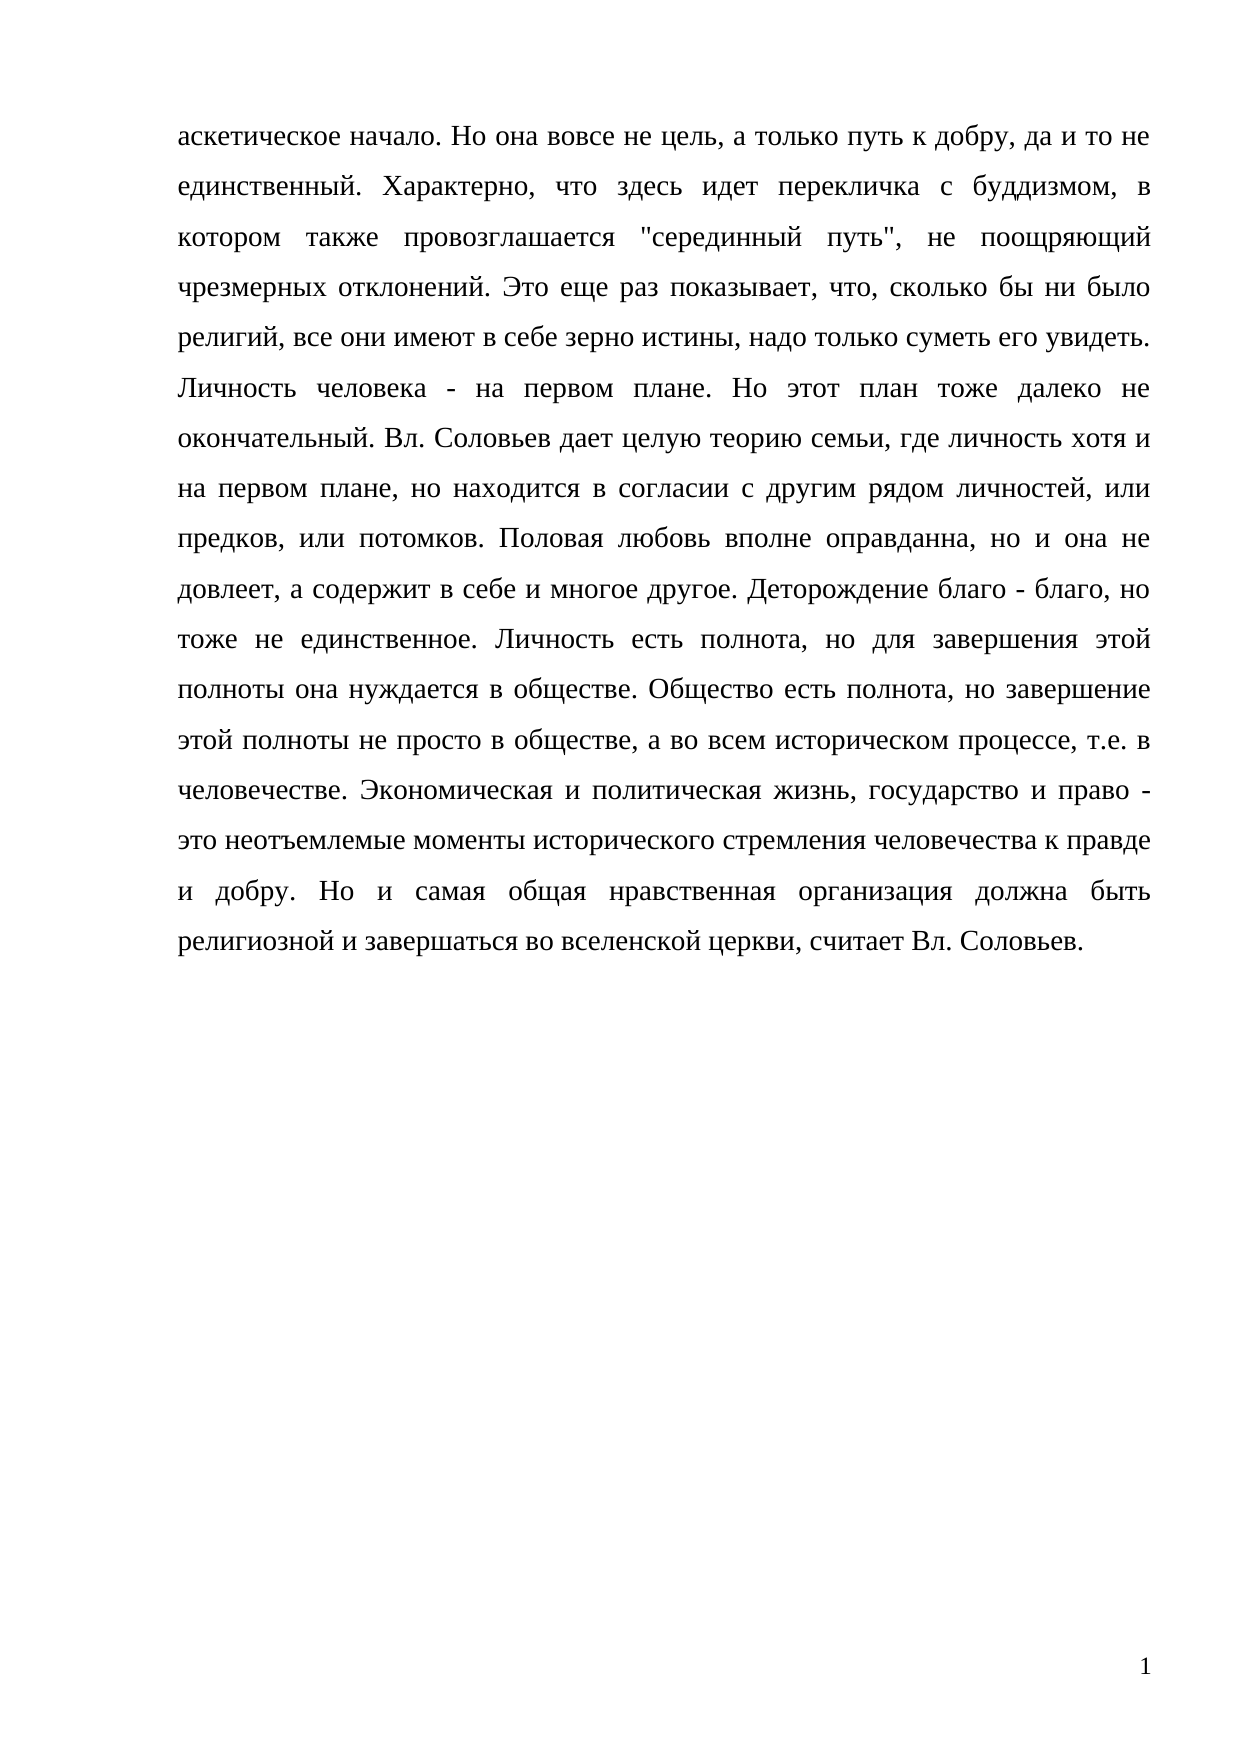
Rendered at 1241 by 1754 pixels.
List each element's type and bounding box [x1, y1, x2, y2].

text [177, 118, 1152, 957]
